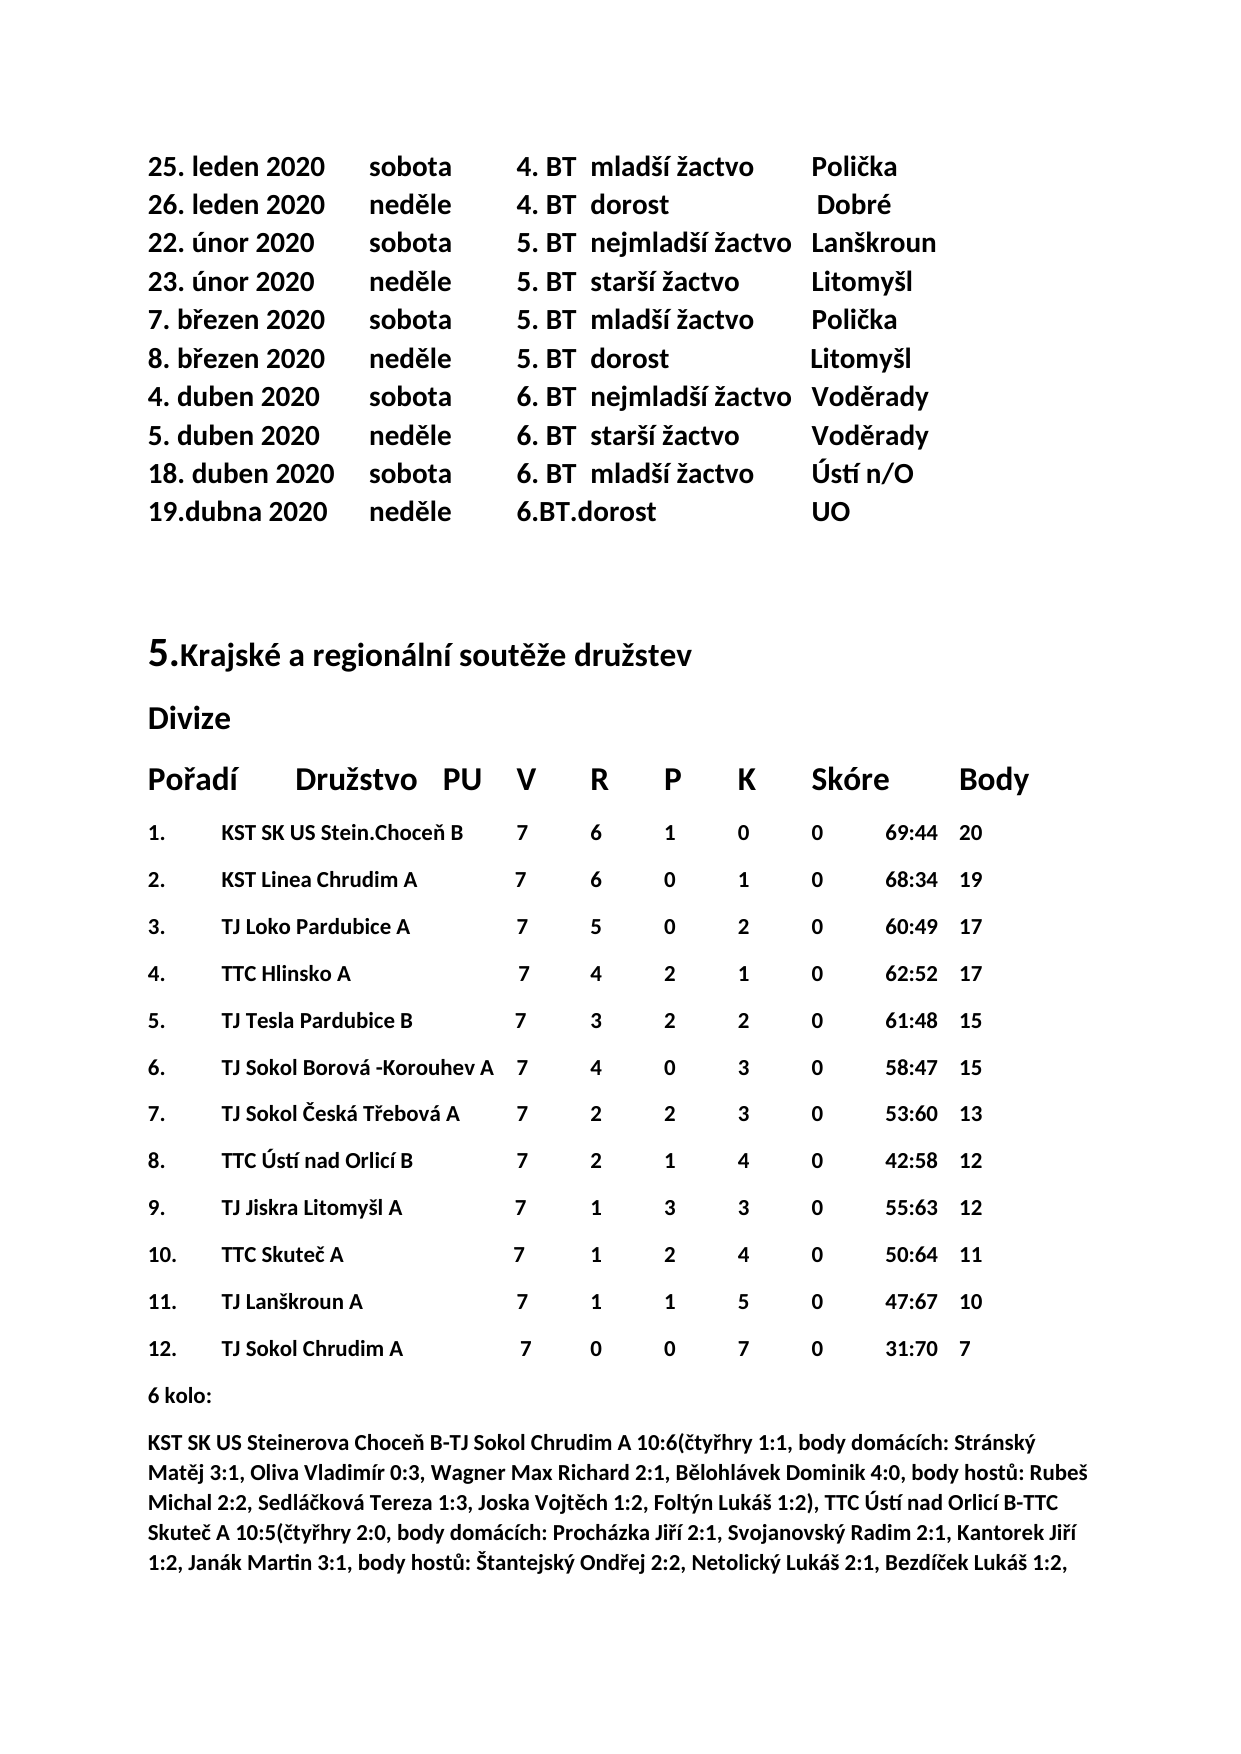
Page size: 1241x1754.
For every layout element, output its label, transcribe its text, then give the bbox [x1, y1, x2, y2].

text Divize [148, 697, 1093, 738]
text 5.Krajské a regionální soutěže družstev [148, 626, 1093, 676]
text 10. TTC Skuteč A 7 1 2 4 0 50:64 11 [148, 1240, 1093, 1268]
text 7. TJ Sokol Česká Třebová A 7 2 2 3 0 53:60 13 [148, 1099, 1093, 1128]
text 8. TTC Ústí nad Orlicí B 7 2 1 4 0 42:58 12 [148, 1146, 1093, 1174]
text 2. KST Linea Chrudim A 7 6 0 1 0 68:34 19 [148, 865, 1093, 893]
text 1. KST SK US Stein.Choceň B 7 6 1 0 0 69:44 20 [148, 818, 1093, 846]
text 11. TJ Lanškroun A 7 1 1 5 0 47:67 10 [148, 1287, 1093, 1315]
text 6. TJ Sokol Borová -Korouhev A 7 4 0 3 0 58:47 15 [148, 1053, 1093, 1081]
text 12. TJ Sokol Chrudim A 7 0 0 7 0 31:70 7 [148, 1334, 1093, 1362]
text 6 kolo: [148, 1381, 1093, 1409]
text 3. TJ Loko Pardubice A 7 5 0 2 0 60:49 17 [148, 912, 1093, 940]
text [148, 148, 1093, 606]
text 4. TTC Hlinsko A 7 4 2 1 0 62:52 17 [148, 959, 1093, 987]
text 9. TJ Jiskra Litomyšl A 7 1 3 3 0 55:63 12 [148, 1193, 1093, 1221]
text 5. TJ Tesla Pardubice B 7 3 2 2 0 61:48 15 [148, 1006, 1093, 1034]
text Pořadí Družstvo PU V R P K Skóre Body [148, 758, 1093, 798]
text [148, 1428, 1093, 1577]
